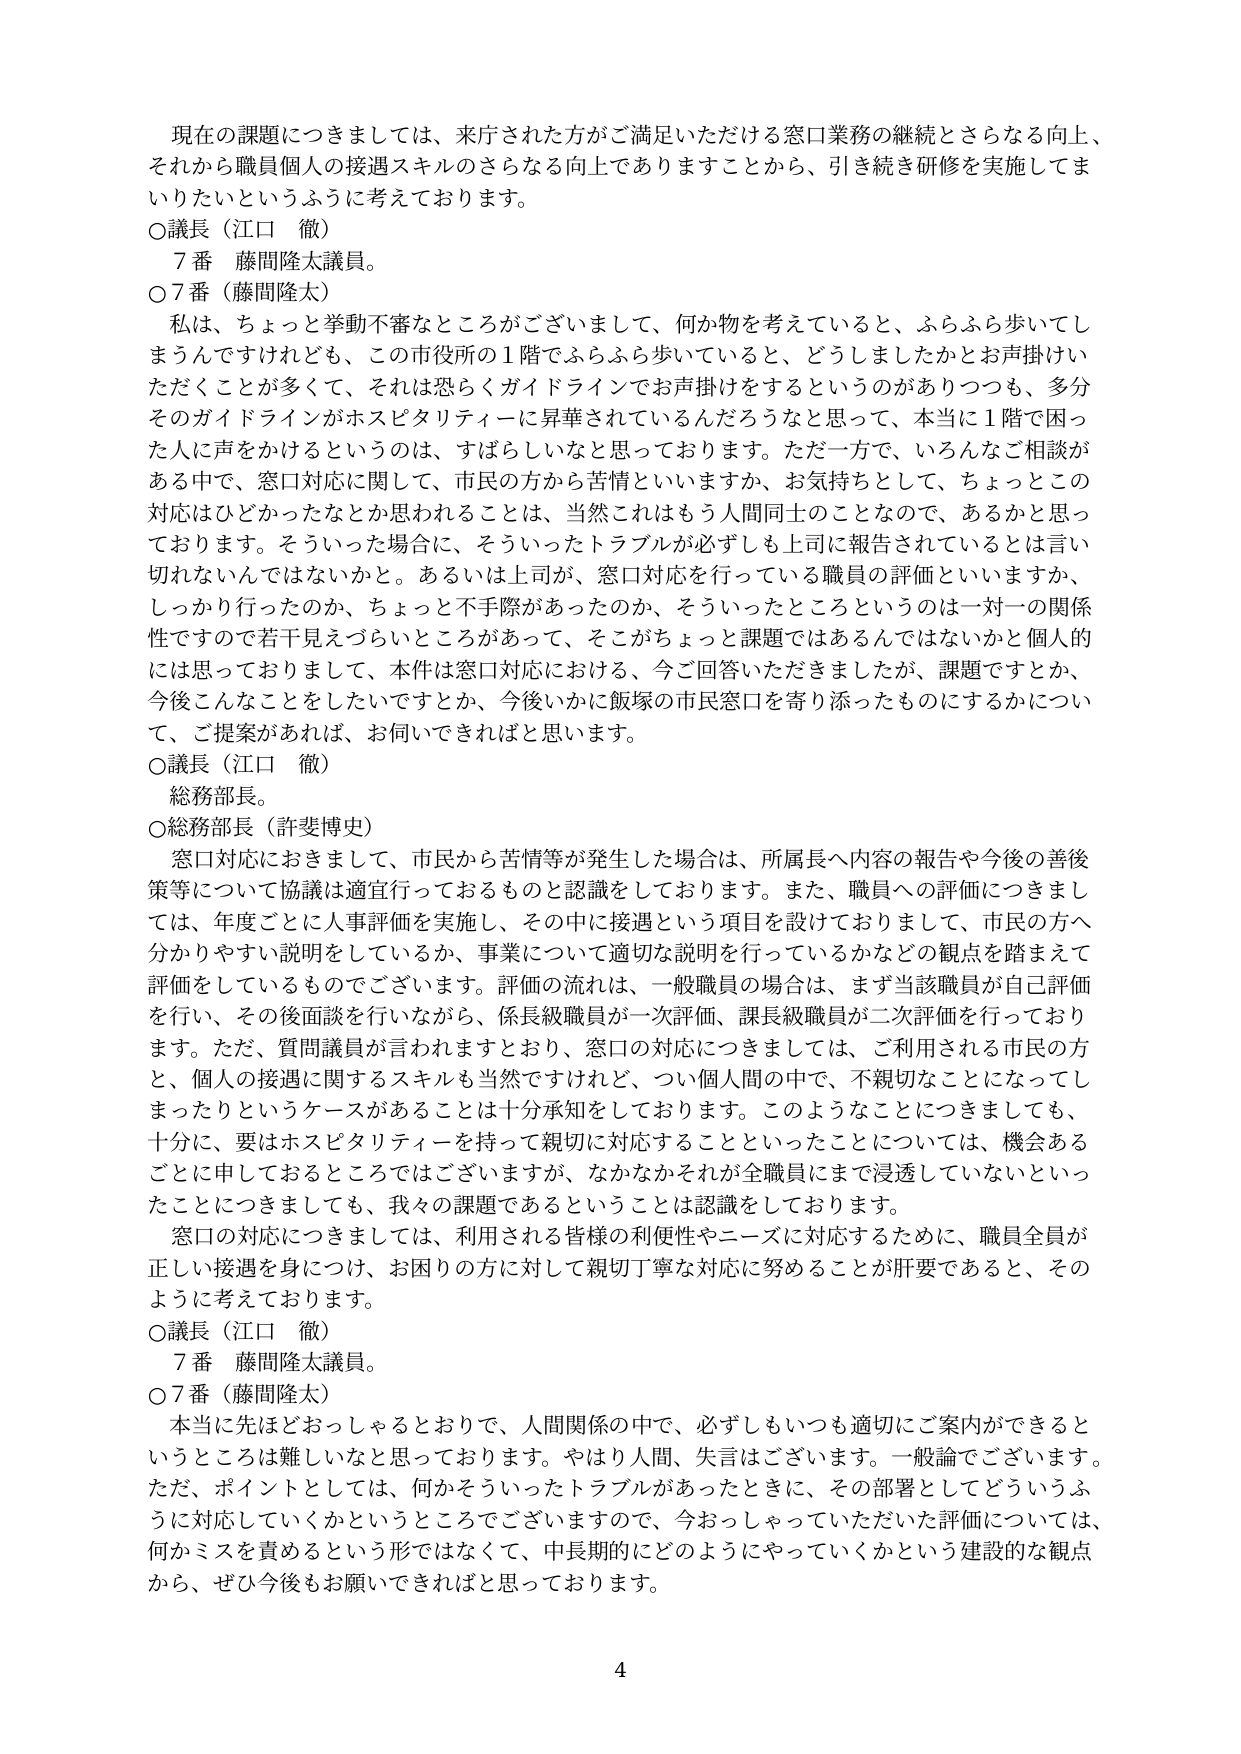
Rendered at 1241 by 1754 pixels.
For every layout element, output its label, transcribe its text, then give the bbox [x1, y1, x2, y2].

text 窓口の対応につきましては、利用される皆様の利便性やニーズに対応するために、職員全員が正しい接遇を身につけ、お困りの方に対して親切丁寧な対応に努めることが肝要であると、そのように考えております。 [148, 1219, 1092, 1314]
text ○７番（藤間隆太） [148, 1377, 1092, 1408]
text 私は、ちょっと挙動不審なところがございまして、何か物を考えていると、ふらふら歩いてしまうんですけれども、この市役所の１階でふらふら歩いていると、どうしましたかとお声掛けいただくことが多くて、それは恐らくガイドラインでお声掛けをするというのがありつつも、多分そのガイドラインがホスピタリティーに昇華されているんだろうなと思って、本当に１階で困った人に声をかけるというのは、すばらしいなと思っております。ただ一方で、いろんなご相談がある中で、窓口対応に関して、市民の方から苦情といいますか、お気持ちとして、ちょっとこの対応はひどかったなとか思われることは、当然これはもう人間同士のことなので、あるかと思っております。そういった場合に、そういったトラブルが必ずしも上司に報告されているとは言い切れないんではないかと。あるいは上司が、窓口対応を行っている職員の評価といいますか、しっかり行ったのか、ちょっと不手際があったのか、そういったところというのは一対一の関係性ですので若干見えづらいところがあって、そこがちょっと課題ではあるんではないかと個人的には思っておりまして、本件は窓口対応における、今ご回答いただきましたが、課題ですとか、今後こんなことをしたいですとか、今後いかに飯塚の市民窓口を寄り添ったものにするかについて、ご提案があれば、お伺いできればと思います。 [148, 307, 1092, 747]
text ○議長（江口 徹） [148, 212, 1092, 244]
text ７番 藤間隆太議員。 [148, 244, 1092, 276]
text 現在の課題につきましては、来庁された方がご満足いただける窓口業務の継続とさらなる向上、それから職員個人の接遇スキルのさらなる向上でありますことから、引き続き研修を実施してまいりたいというふうに考えております。 [148, 118, 1092, 212]
text ○議長（江口 徹） [148, 747, 1092, 779]
text ○７番（藤間隆太） [148, 276, 1092, 307]
text ７番 藤間隆太議員。 [148, 1346, 1092, 1377]
text ○議長（江口 徹） [148, 1314, 1092, 1346]
text 総務部長。 [148, 779, 1092, 811]
text 窓口対応におきまして、市民から苦情等が発生した場合は、所属長へ内容の報告や今後の善後策等について協議は適宜行っておるものと認識をしております。また、職員への評価につきましては、年度ごとに人事評価を実施し、その中に接遇という項目を設けておりまして、市民の方へ分かりやすい説明をしているか、事業について適切な説明を行っているかなどの観点を踏まえて評価をしているものでございます。評価の流れは、一般職員の場合は、まず当該職員が自己評価を行い、その後面談を行いながら、係長級職員が一次評価、課長級職員が二次評価を行っております。ただ、質問議員が言われますとおり、窓口の対応につきましては、ご利用される市民の方と、個人の接遇に関するスキルも当然ですけれど、つい個人間の中で、不親切なことになってしまったりというケースがあることは十分承知をしております。このようなことにつきましても、十分に、要はホスピタリティーを持って親切に対応することといったことについては、機会あるごとに申しておるところではございますが、なかなかそれが全職員にまで浸透していないといったことにつきましても、我々の課題であるということは認識をしております。 [148, 842, 1092, 1219]
text 本当に先ほどおっしゃるとおりで、人間関係の中で、必ずしもいつも適切にご案内ができるというところは難しいなと思っております。やはり人間、失言はございます。一般論でございます。ただ、ポイントとしては、何かそういったトラブルがあったときに、その部署としてどういうふうに対応していくかというところでございますので、今おっしゃっていただいた評価については、何かミスを責めるという形ではなくて、中長期的にどのようにやっていくかという建設的な観点から、ぜひ今後もお願いできればと思っております。 [148, 1408, 1092, 1597]
text ○総務部長（許斐博史） [148, 811, 1092, 842]
